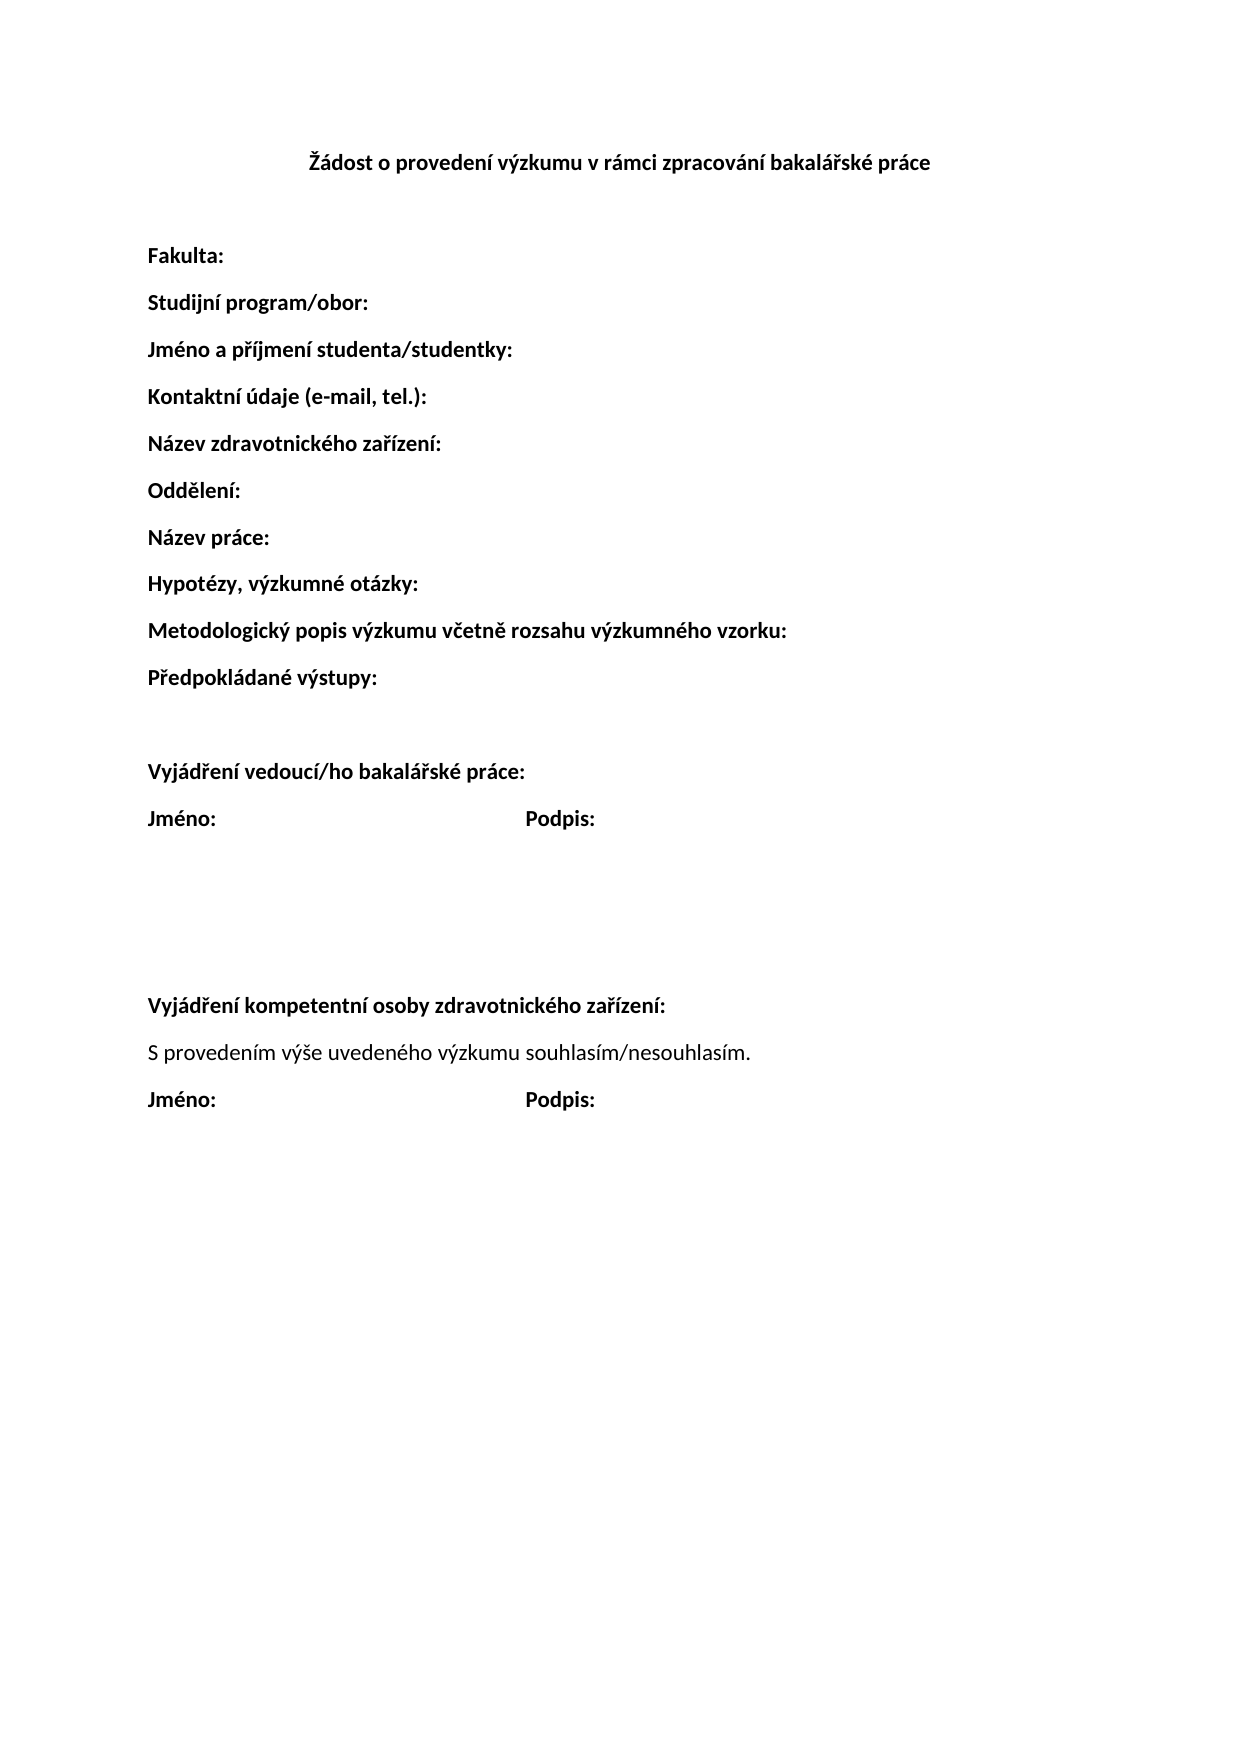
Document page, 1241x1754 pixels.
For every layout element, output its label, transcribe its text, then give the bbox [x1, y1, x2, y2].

text S provedením výše uvedeného výzkumu souhlasím/nesouhlasím. [148, 1038, 1093, 1066]
text Oddělení: [148, 476, 1093, 504]
text Vyjádření vedoucí/ho bakalářské práce: [148, 757, 1093, 785]
text Název zdravotnického zařízení: [148, 429, 1093, 457]
text Kontaktní údaje (e-mail, tel.): [148, 382, 1093, 410]
text Žádost o provedení výzkumu v rámci zpracování bakalářské práce [148, 148, 1093, 176]
text Jméno: Podpis: [148, 804, 1093, 832]
text Jméno: Podpis: [148, 1085, 1093, 1113]
text Předpokládané výstupy: [148, 663, 1093, 691]
text Metodologický popis výzkumu včetně rozsahu výzkumného vzorku: [148, 616, 1093, 644]
text Fakulta: [148, 241, 1093, 269]
text Vyjádření kompetentní osoby zdravotnického zařízení: [148, 991, 1093, 1019]
text Hypotézy, výzkumné otázky: [148, 569, 1093, 597]
text Název práce: [148, 523, 1093, 551]
text Studijní program/obor: [148, 288, 1093, 316]
text Jméno a příjmení studenta/studentky: [148, 335, 1093, 363]
